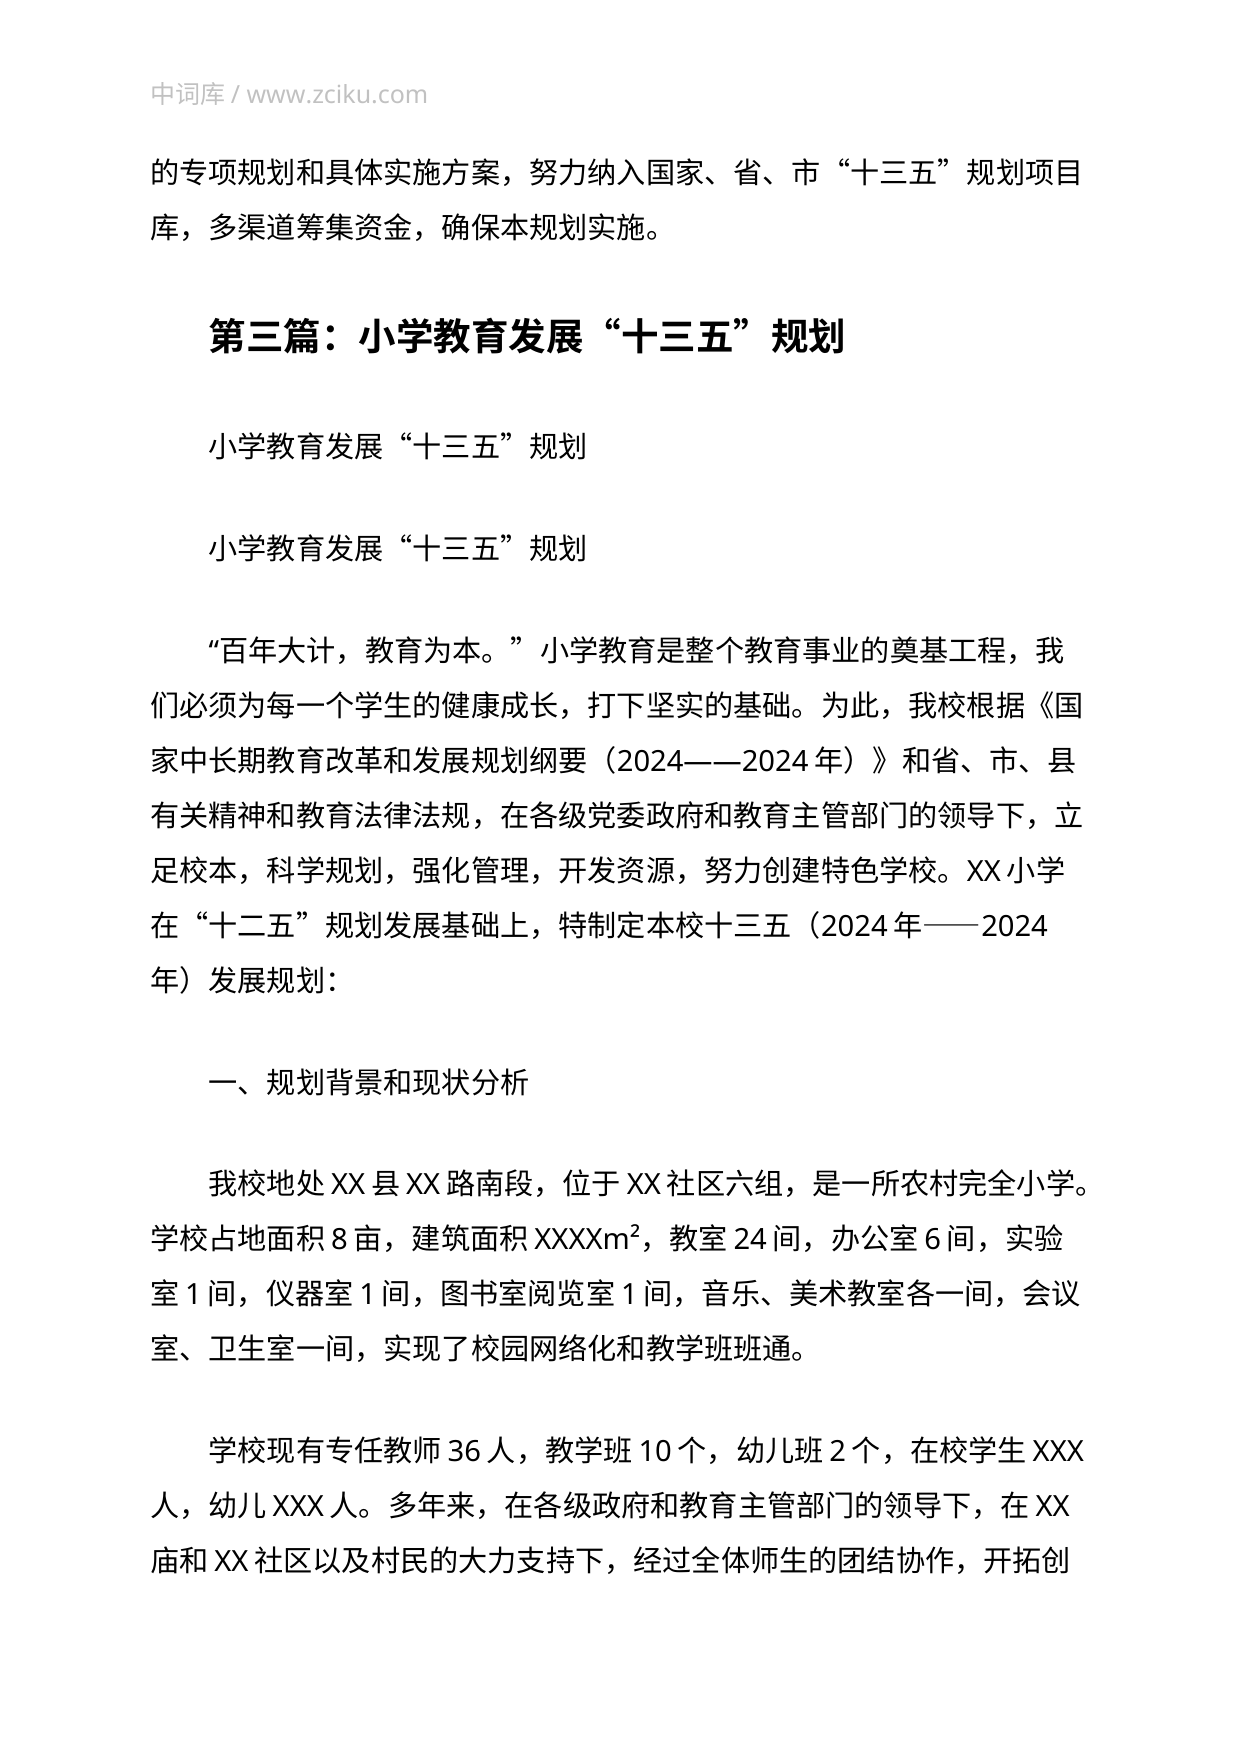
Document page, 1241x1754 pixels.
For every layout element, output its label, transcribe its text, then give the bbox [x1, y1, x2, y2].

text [150, 150, 1090, 247]
text 一、规划背景和现状分析 [150, 1059, 1090, 1101]
text 我校地处XX县XX路南段，位于XX社区六组，是一所农村完全小学。学校占地面积8亩，建筑面积XXXXm²，教室24间，办公室6间，实验室1间，仪器室1间，图书室阅览室1间，音乐、美术教室各一间，会议室、卫生室一间，实现了校园网络化和教学班班通。 [150, 1161, 1090, 1368]
text 第三篇：小学教育发展“十三五”规划 [150, 307, 1090, 361]
text 小学教育发展“十三五”规划 [150, 424, 1090, 466]
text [150, 1428, 1090, 1580]
text “百年大计，教育为本。”小学教育是整个教育事业的奠基工程，我们必须为每一个学生的健康成长，打下坚实的基础。为此，我校根据《国家中长期教育改革和发展规划纲要（2024——2024年）》和省、市、县有关精神和教育法律法规，在各级党委政府和教育主管部门的领导下，立足校本，科学规划，强化管理，开发资源，努力创建特色学校。XX小学在“十二五”规划发展基础上，特制定本校十三五（2024年——2024年）发展规划： [150, 628, 1090, 1000]
text 小学教育发展“十三五”规划 [150, 526, 1090, 568]
